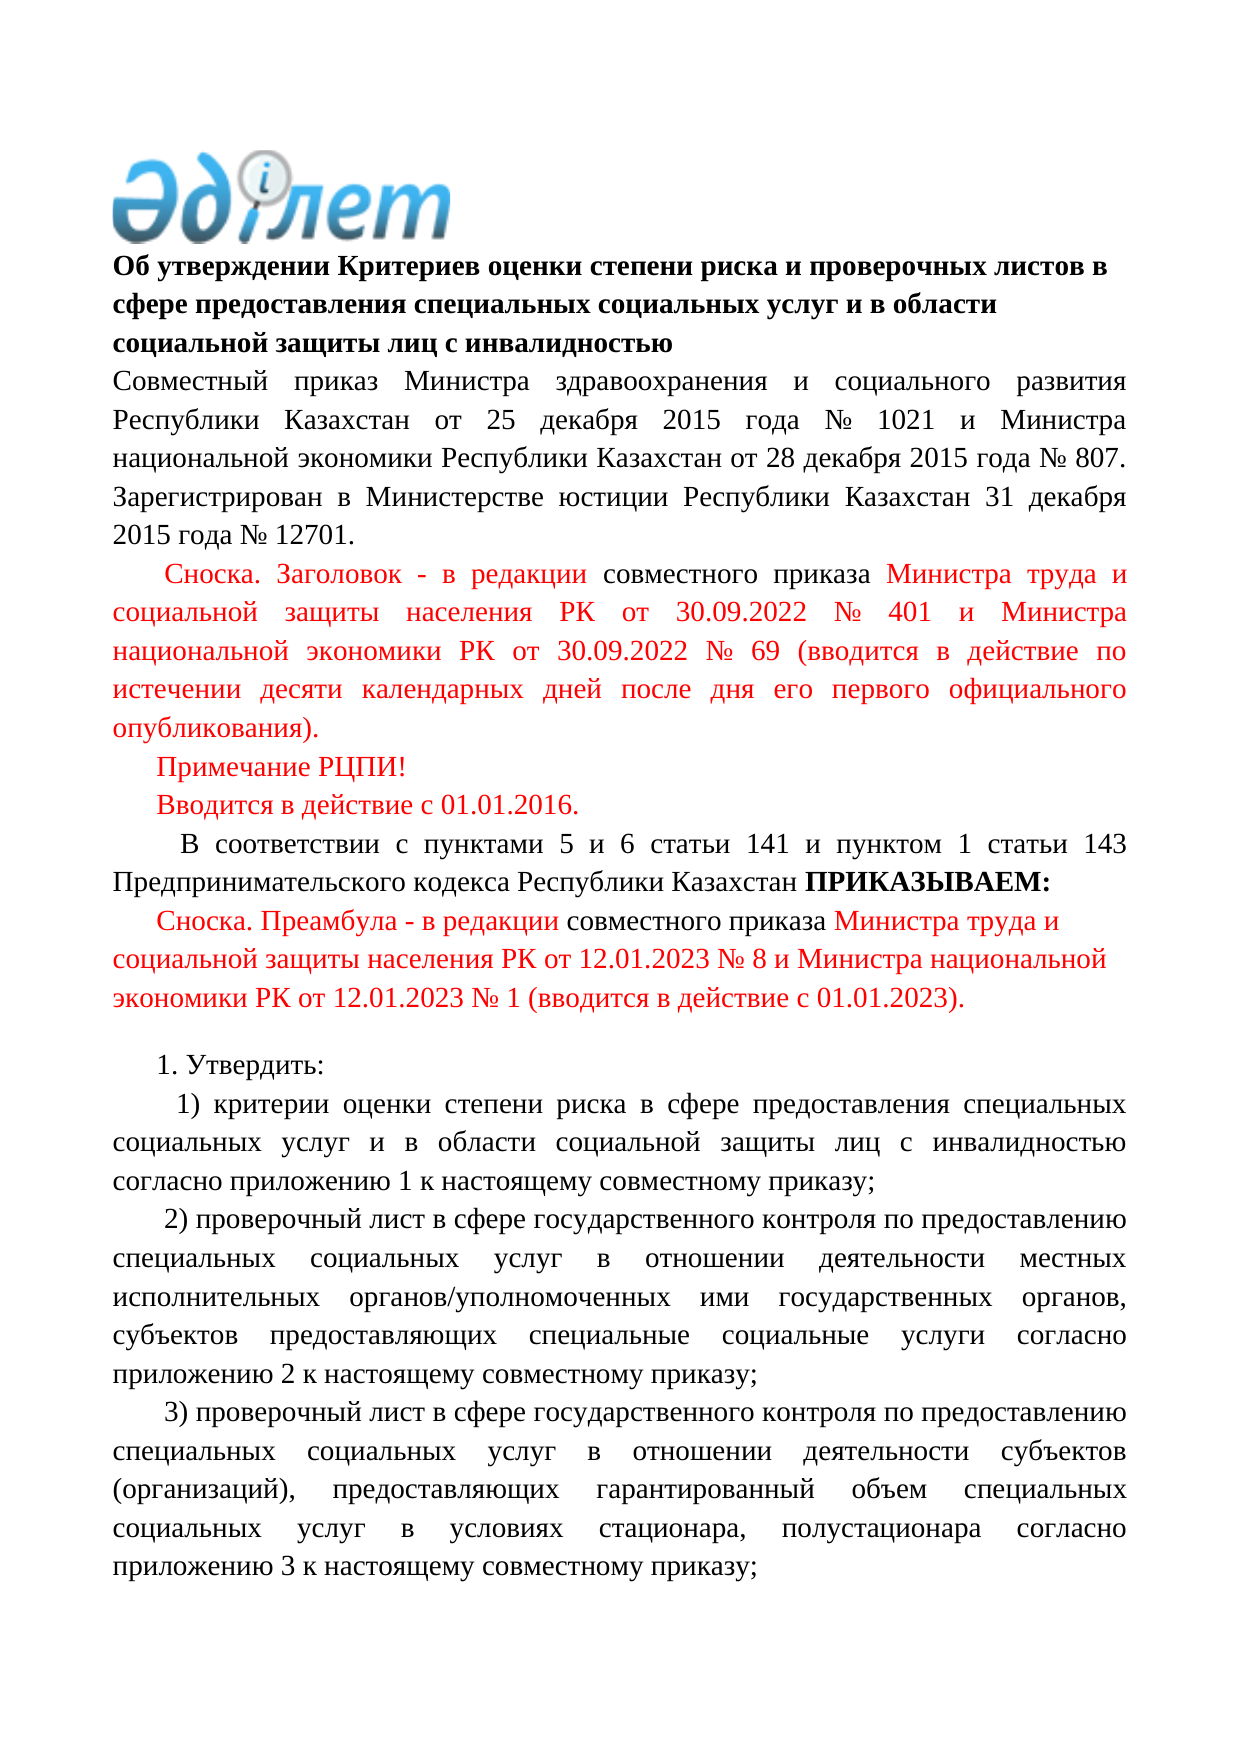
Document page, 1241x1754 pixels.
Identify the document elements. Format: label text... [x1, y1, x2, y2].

text 1. Утвердить: [112, 1047, 1128, 1081]
text Примечание РЦПИ! [112, 749, 1128, 782]
text Совместный приказ Министра здравоохранения и социального развития Республики Казахстан от 25 декабря 2015 года № 1021 и Министра национальной экономики Республики Казахстан от 28 декабря 2015 года № 807. Зарегистрирован в Министерстве юстиции Республики Казахстан 31 декабря 2015 года № 12701. [112, 363, 1128, 551]
text Сноска. Преамбула - в редакции cовместного приказа Министра труда и социальной защиты населения РК от 12.01.2023 № 8 и Министра национальной экономики РК от 12.01.2023 № 1 (вводится в действие с 01.01.2023). [112, 903, 1128, 1044]
text 1) критерии оценки степени риска в сфере предоставления специальных социальных услуг и в области социальной защиты лиц с инвалидностью согласно приложению 1 к настоящему совместному приказу; [112, 1086, 1128, 1197]
text 3) проверочный лист в сфере государственного контроля по предоставлению специальных социальных услуг в отношении деятельности субъектов (организаций), предоставляющих гарантированный объем специальных социальных услуг в условиях стационара, полустационара согласно приложению 3 к настоящему совместному приказу; [112, 1394, 1128, 1582]
text Сноска. Заголовок - в редакции cовместного приказа Министра труда и социальной защиты населения РК от 30.09.2022 № 401 и Министра национальной экономики РК от 30.09.2022 № 69 (вводится в действие по истечении десяти календарных дней после дня его первого официального опубликования). [112, 556, 1128, 744]
text 2) проверочный лист в сфере государственного контроля по предоставлению специальных социальных услуг в отношении деятельности местных исполнительных органов/уполномоченных ими государственных органов, субъектов предоставляющих специальные социальные услуги согласно приложению 2 к настоящему совместному приказу; [112, 1202, 1128, 1389]
text Вводится в действие с 01.01.2016. [112, 787, 1128, 821]
picture [112, 150, 451, 244]
text В соответствии с пунктами 5 и 6 статьи 141 и пунктом 1 статьи 143 Предпринимательского кодекса Республики Казахстан ПРИКАЗЫВАЕМ: [112, 826, 1128, 898]
text Об утверждении Критериев оценки степени риска и проверочных листов в сфере предоставления специальных социальных услуг и в области социальной защиты лиц с инвалидностью [112, 248, 1128, 358]
